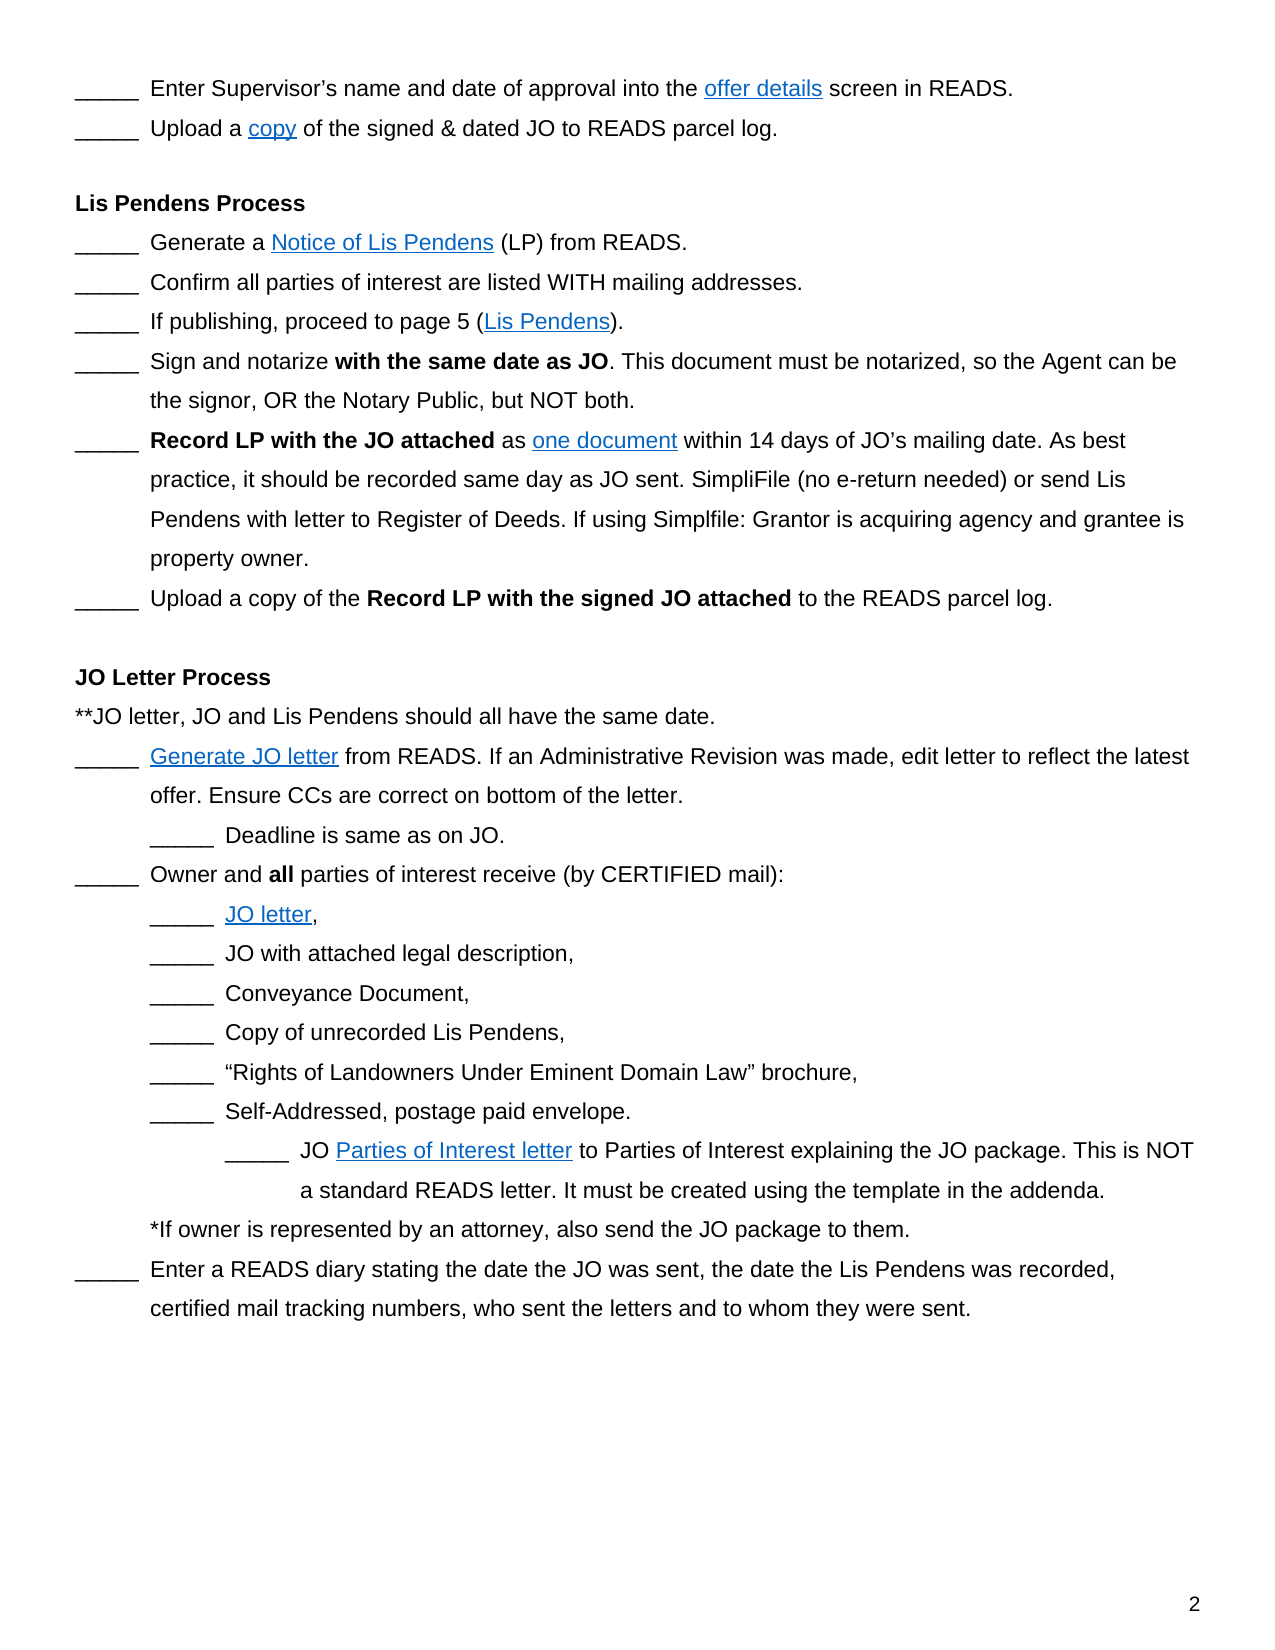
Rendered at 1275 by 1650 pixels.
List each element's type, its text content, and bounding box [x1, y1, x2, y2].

text _____ Conveyance Document, [150, 979, 1200, 1006]
text _____ JO Parties of Interest letter to Parties of Interest explaining the JO package. This is NOT a standard READS letter. It must be created using the template in the addenda. [225, 1137, 1200, 1203]
text _____ Owner and all parties of interest receive (by CERTIFIED mail): [75, 861, 1200, 887]
text _____ Deadline is same as on JO. [150, 822, 1200, 848]
text _____ Sign and notarize with the same date as JO. This document must be notarized, so the Agent can be the signor, OR the Notary Public, but NOT both. [75, 348, 1200, 414]
text _____ “Rights of Landowners Under Eminent Domain Law” brochure, [150, 1058, 1200, 1085]
text *If owner is represented by an attorney, also send the JO package to them. [75, 1216, 1200, 1243]
subtitle JO Letter Process [75, 664, 1200, 690]
text _____ Enter Supervisor’s name and date of approval into the offer details screen in READS. [75, 75, 1200, 101]
text _____ Generate a Notice of Lis Pendens (LP) from READS. [75, 229, 1200, 256]
text _____ Copy of unrecorded Lis Pendens, [150, 1019, 1200, 1045]
text _____ JO letter, [150, 901, 1200, 927]
text _____ Enter a READS diary stating the date the JO was sent, the date the Lis Pendens was recorded, certified mail tracking numbers, who sent the letters and to whom they were sent. [75, 1256, 1200, 1322]
text _____ Generate JO letter from READS. If an Administrative Revision was made, edit letter to reflect the latest offer. Ensure CCs are correct on bottom of the letter. [75, 743, 1200, 808]
text _____ Upload a copy of the Record LP with the signed JO attached to the READS parcel log. [75, 585, 1200, 611]
text _____ Confirm all parties of interest are listed WITH mailing addresses. [75, 269, 1200, 295]
text _____ JO with attached legal description, [150, 940, 1200, 966]
subtitle Lis Pendens Process [75, 190, 1200, 216]
text _____ If publishing, proceed to page 5 (Lis Pendens). [75, 308, 1200, 335]
text _____ Upload a copy of the signed & dated JO to READS parcel log. [75, 114, 1200, 141]
text **JO letter, JO and Lis Pendens should all have the same date. [75, 703, 1200, 729]
text _____ Record LP with the JO attached as one document within 14 days of JO’s mailing date. As best practice, it should be recorded same day as JO sent. SimpliFile (no e-return needed) or send Lis Pendens with letter to Register of Deeds. If using Simplfile: Grantor is acquiring agency and grantee is property owner. [75, 427, 1200, 572]
text _____ Self-Addressed, postage paid envelope. [150, 1098, 1200, 1124]
